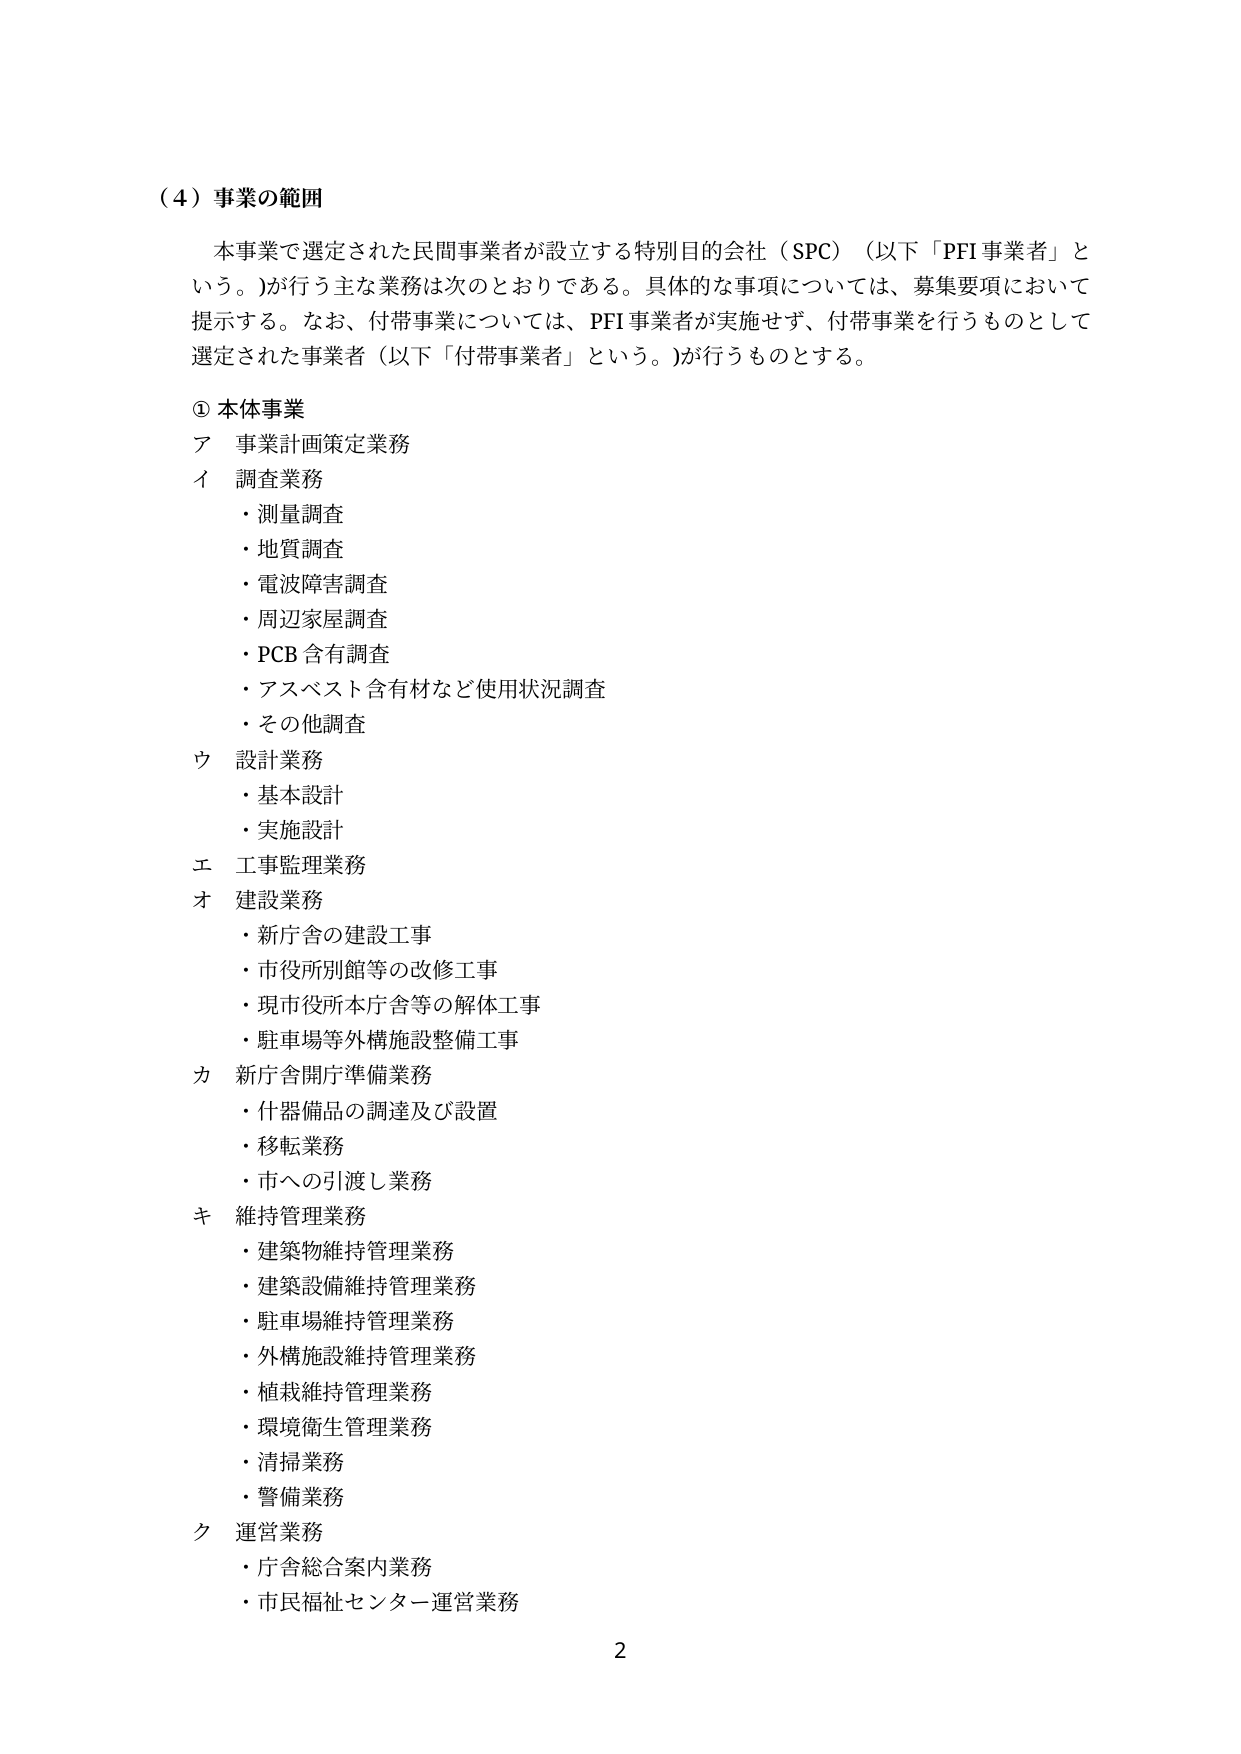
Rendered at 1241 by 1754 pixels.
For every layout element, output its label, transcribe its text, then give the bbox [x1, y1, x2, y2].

text ・建築物維持管理業務 [235, 1232, 1092, 1268]
subtitle 事業の範囲 [148, 179, 1092, 214]
text ・市民福祉センター運営業務 [235, 1583, 1092, 1619]
text ・測量調査 [235, 495, 1092, 530]
text ・警備業務 [235, 1478, 1092, 1513]
text ・基本設計 [235, 776, 1092, 811]
text ・植栽維持管理業務 [235, 1373, 1092, 1408]
text ・現市役所本庁舎等の解体工事 [235, 987, 1092, 1022]
text ・駐車場等外構施設整備工事 [235, 1022, 1092, 1057]
subtitle 本体事業 [191, 390, 1092, 425]
subtitle 新庁舎開庁準備業務 [191, 1057, 1092, 1092]
text ・市役所別館等の改修工事 [235, 952, 1092, 987]
text ・その他調査 [235, 706, 1092, 741]
text ・実施設計 [235, 811, 1092, 846]
subtitle 工事監理業務 [191, 846, 1092, 881]
text ・地質調査 [235, 530, 1092, 566]
subtitle 設計業務 [191, 741, 1092, 776]
text ・庁舎総合案内業務 [235, 1548, 1092, 1583]
subtitle 建設業務 [191, 881, 1092, 917]
text ・外構施設維持管理業務 [235, 1338, 1092, 1373]
subtitle 運営業務 [191, 1513, 1092, 1548]
text ・什器備品の調達及び設置 [235, 1092, 1092, 1127]
text ・移転業務 [235, 1127, 1092, 1162]
text ・新庁舎の建設工事 [235, 917, 1092, 952]
subtitle 調査業務 [191, 460, 1092, 495]
subtitle 事業計画策定業務 [191, 425, 1092, 460]
text ・環境衛生管理業務 [235, 1408, 1092, 1443]
text ・建築設備維持管理業務 [235, 1268, 1092, 1303]
text 本事業で選定された民間事業者が設立する特別目的会社（SPC）（以下「PFI事業者」という。)が行う主な業務は次のとおりである。具体的な事項については、募集要項において提示する。なお、付帯事業については、PFI事業者が実施せず、付帯事業を行うものとして選定された事業者（以下「付帯事業者」という。)が行うものとする。 [191, 232, 1092, 372]
text ・駐車場維持管理業務 [235, 1303, 1092, 1338]
subtitle 維持管理業務 [191, 1197, 1092, 1232]
text ・周辺家屋調査 [235, 601, 1092, 636]
text ・PCB含有調査 [235, 636, 1092, 671]
text ・アスベスト含有材など使用状況調査 [235, 671, 1092, 706]
text ・清掃業務 [235, 1443, 1092, 1478]
text ・電波障害調査 [235, 566, 1092, 601]
text ・市への引渡し業務 [235, 1162, 1092, 1197]
